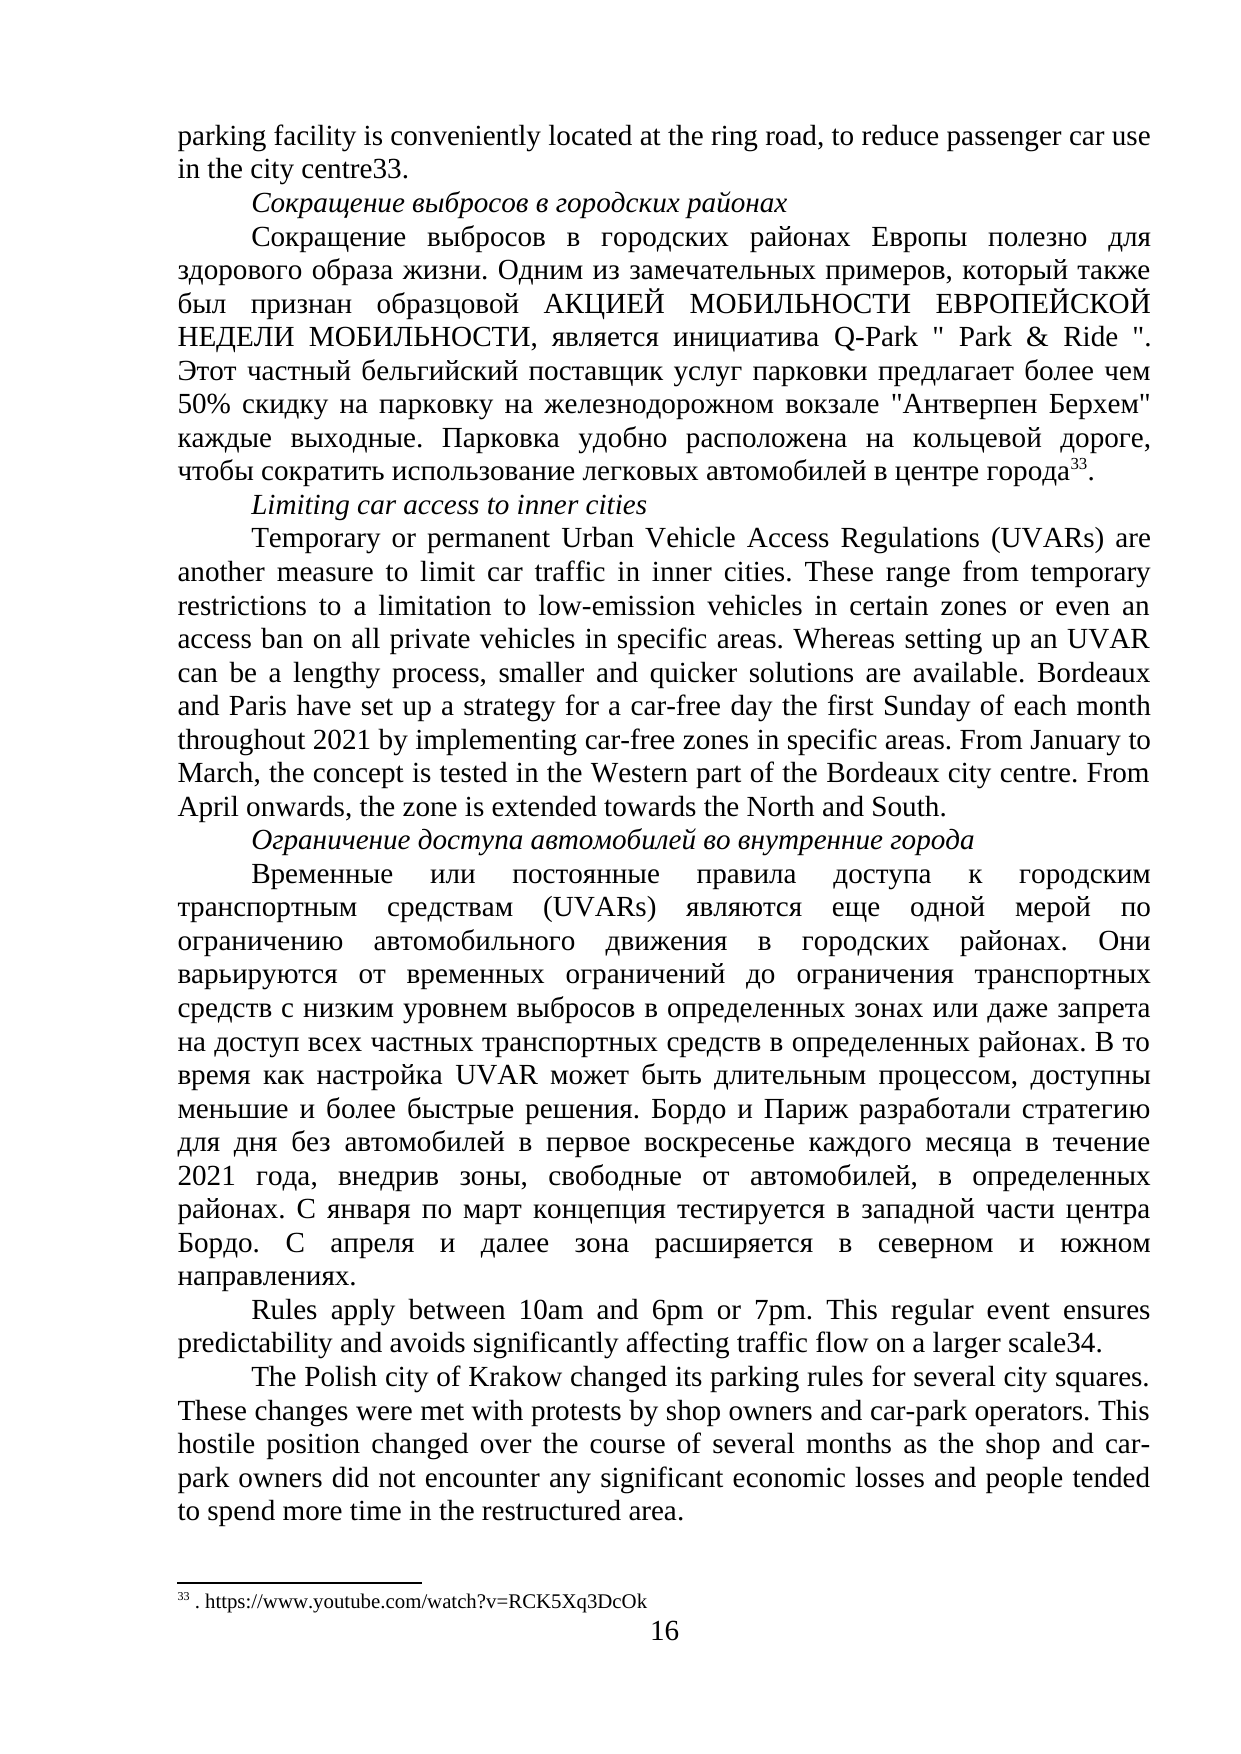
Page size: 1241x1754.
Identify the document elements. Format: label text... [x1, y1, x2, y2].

text Limiting car access to inner cities [177, 487, 1152, 521]
text Временные или постоянные правила доступа к городским транспортным средствам (UVARs) являются еще одной мерой по ограничению автомобильного движения в городских районах. Они варьируются от временных ограничений до ограничения транспортных средств с низким уровнем выбросов в определенных зонах или даже запрета на доступ всех частных транспортных средств в определенных районах. В то время как настройка UVAR может быть длительным процессом, доступны меньшие и более быстрые решения. Бордо и Париж разработали стратегию для дня без автомобилей в первое воскресенье каждого месяца в течение 2021 года, внедрив зоны, свободные от автомобилей, в определенных районах. С января по март концепция тестируется в западной части центра Бордо. С апреля и далее зона расширяется в северном и южном направлениях. [177, 856, 1152, 1292]
text Temporary or permanent Urban Vehicle Access Regulations (UVARs) are another measure to limit car traffic in inner cities. These range from temporary restrictions to a limitation to low-emission vehicles in certain zones or even an access ban on all private vehicles in specific areas. Whereas setting up an UVAR can be a lengthy process, smaller and quicker solutions are available. Bordeaux and Paris have set up a strategy for a car-free day the first Sunday of each month throughout 2021 by implementing car-free zones in specific areas. From January to March, the concept is tested in the Western part of the Bordeaux city centre. From April onwards, the zone is extended towards the North and South. [177, 521, 1152, 822]
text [177, 118, 1152, 185]
text Сокращение выбросов в городских районах [177, 185, 1152, 219]
text Rules apply between 10am and 6pm or 7pm. This regular event ensures predictability and avoids significantly affecting traffic flow on a larger scale34. [177, 1292, 1152, 1359]
text Ограничение доступа автомобилей во внутренние города [177, 822, 1152, 856]
text Сокращение выбросов в городских районах Европы полезно для здорового образа жизни. Одним из замечательных примеров, который также был признан образцовой АКЦИЕЙ МОБИЛЬНОСТИ ЕВРОПЕЙСКОЙ НЕДЕЛИ МОБИЛЬНОСТИ, является инициатива Q-Park " Park & Ride ". Этот частный бельгийский поставщик услуг парковки предлагает более чем 50% скидку на парковку на железнодорожном вокзале "Антверпен Берхем" каждые выходные. Парковка удобно расположена на кольцевой дороге, чтобы сократить использование легковых автомобилей в центре города. [177, 219, 1152, 487]
text The Polish city of Krakow changed its parking rules for several city squares. These changes were met with protests by shop owners and car-park operators. This hostile position changed over the course of several months as the shop and car-park owners did not encounter any significant economic losses and people tended to spend more time in the restructured area. [177, 1359, 1152, 1527]
